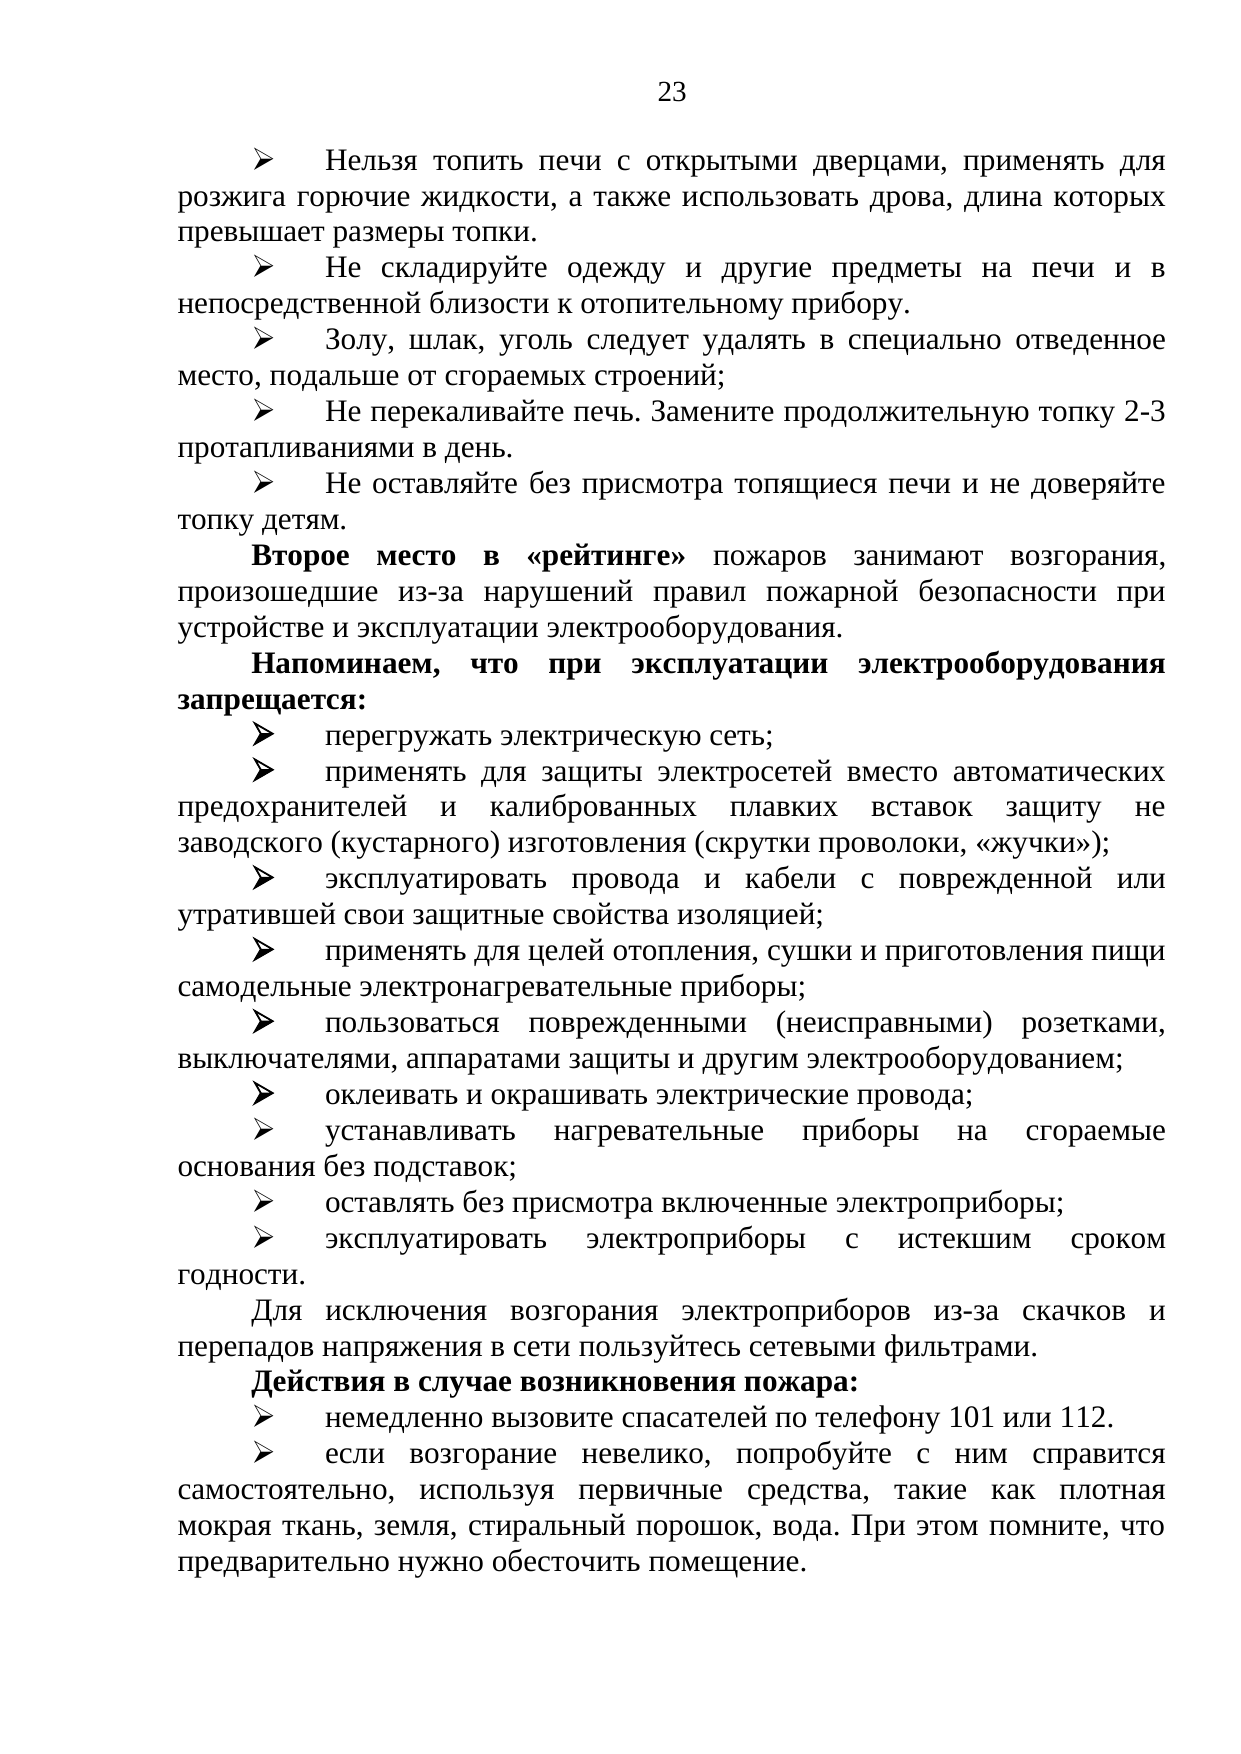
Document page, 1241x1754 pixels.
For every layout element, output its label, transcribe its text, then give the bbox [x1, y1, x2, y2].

text Напоминаем, что при эксплуатации электрооборудования запрещается: [177, 644, 1167, 716]
text Действия в случае возникновения пожара: [177, 1363, 1167, 1399]
list немедленно вызовите спасателей по телефону 101 или 112. [177, 1399, 1167, 1434]
list Не оставляйте без присмотра топящиеся печи и не доверяйте топку детям. [177, 464, 1167, 536]
list Не складируйте одежду и другие предметы на печи и в непосредственной близости к отопительному прибору. [177, 249, 1167, 321]
text Для исключения возгорания электроприборов из-за скачков и перепадов напряжения в сети пользуйтесь сетевыми фильтрами. [177, 1291, 1167, 1363]
list применять для целей отопления, сушки и приготовления пищи самодельные электронагревательные приборы; [177, 931, 1167, 1003]
list перегружать электрическую сеть; [177, 716, 1167, 752]
list пользоваться поврежденными (неисправными) розетками, выключателями, аппаратами защиты и другим электрооборудованием; [177, 1003, 1167, 1075]
list устанавливать нагревательные приборы на сгораемые основания без подставок; [177, 1111, 1167, 1183]
list эксплуатировать провода и кабели с поврежденной или утратившей свои защитные свойства изоляцией; [177, 859, 1167, 931]
list Нельзя топить печи с открытыми дверцами, применять для розжига горючие жидкости, а также использовать дрова, длина которых превышает размеры топки. [177, 141, 1167, 249]
list оставлять без присмотра включенные электроприборы; [177, 1183, 1167, 1219]
list оклеивать и окрашивать электрические провода; [177, 1075, 1167, 1111]
list эксплуатировать электроприборы с истекшим сроком годности. [177, 1219, 1167, 1291]
list Золу, шлак, уголь следует удалять в специально отведенное место, подальше от сгораемых строений; [177, 321, 1167, 392]
text Второе место в «рейтинге» пожаров занимают возгорания, произошедшие из-за нарушений правил пожарной безопасности при устройстве и эксплуатации электрооборудования. [177, 536, 1167, 644]
list применять для защиты электросетей вместо автоматических предохранителей и калиброванных плавких вставок защиту не заводского (кустарного) изготовления (скрутки проволоки, «жучки»); [177, 752, 1167, 859]
list Не перекаливайте печь. Замените продолжительную топку 2-3 протапливаниями в день. [177, 392, 1167, 464]
list если возгорание невелико, попробуйте с ним справится самостоятельно, используя первичные средства, такие как плотная мокрая ткань, земля, стиральный порошок, вода. При этом помните, что предварительно нужно обесточить помещение. [177, 1434, 1167, 1578]
